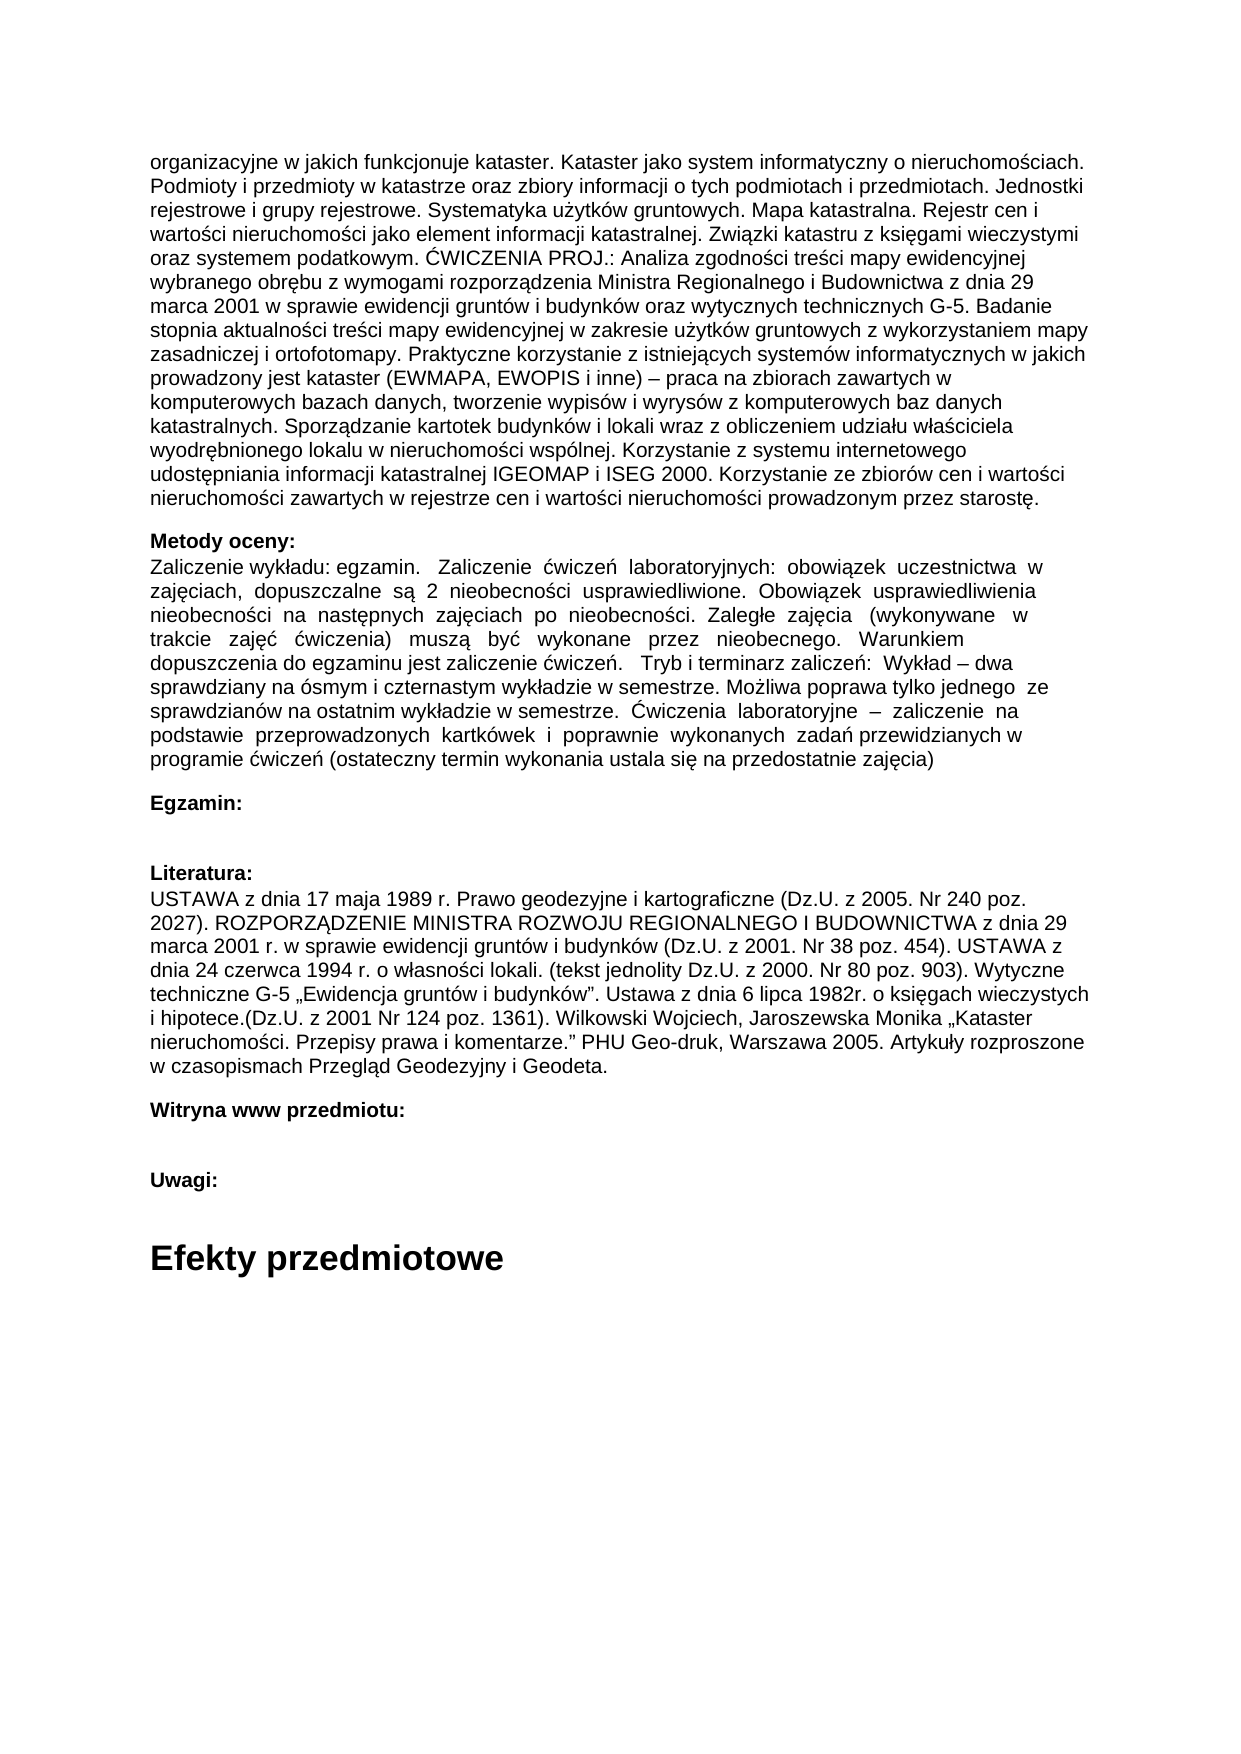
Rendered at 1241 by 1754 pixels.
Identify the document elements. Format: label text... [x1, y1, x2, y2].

text Metody oceny: [150, 529, 1090, 553]
text Witryna www przedmiotu: [150, 1098, 1090, 1122]
text Egzamin: [150, 791, 1090, 814]
text Zaliczenie wykładu: egzamin. Zaliczenie ćwiczeń laboratoryjnych: obowiązek uczestnictwa w zajęciach, dopuszczalne są 2 nieobecności usprawiedliwione. Obowiązek usprawiedliwienia nieobecności na następnych zajęciach po nieobecności. Zaległe zajęcia (wykonywane w trakcie zajęć ćwiczenia) muszą być wykonane przez nieobecnego. Warunkiem dopuszczenia do egzaminu jest zaliczenie ćwiczeń. Tryb i terminarz zaliczeń: Wykład – dwa sprawdziany na ósmym i czternastym wykładzie w semestrze. Możliwa poprawa tylko jednego ze sprawdzianów na ostatnim wykładzie w semestrze. Ćwiczenia laboratoryjne – zaliczenie na podstawie przeprowadzonych kartkówek i poprawnie wykonanych zadań przewidzianych w programie ćwiczeń (ostateczny termin wykonania ustala się na przedostatnie zajęcia) [150, 555, 1090, 771]
subtitle Efekty przedmiotowe [150, 1237, 1090, 1278]
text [150, 150, 1090, 509]
text USTAWA z dnia 17 maja 1989 r. Prawo geodezyjne i kartograficzne (Dz.U. z 2005. Nr 240 poz. 2027). ROZPORZĄDZENIE MINISTRA ROZWOJU REGIONALNEGO I BUDOWNICTWA z dnia 29 marca 2001 r. w sprawie ewidencji gruntów i budynków (Dz.U. z 2001. Nr 38 poz. 454). USTAWA z dnia 24 czerwca 1994 r. o własności lokali. (tekst jednolity Dz.U. z 2000. Nr 80 poz. 903). Wytyczne techniczne G-5 „Ewidencja gruntów i budynków”. Ustawa z dnia 6 lipca 1982r. o księgach wieczystych i hipotece.(Dz.U. z 2001 Nr 124 poz. 1361). Wilkowski Wojciech, Jaroszewska Monika „Kataster nieruchomości. Przepisy prawa i komentarze.” PHU Geo-druk, Warszawa 2005. Artykuły rozproszone w czasopismach Przegląd Geodezyjny i Geodeta. [150, 886, 1090, 1078]
text Literatura: [150, 860, 1090, 884]
text Uwagi: [150, 1168, 1090, 1192]
